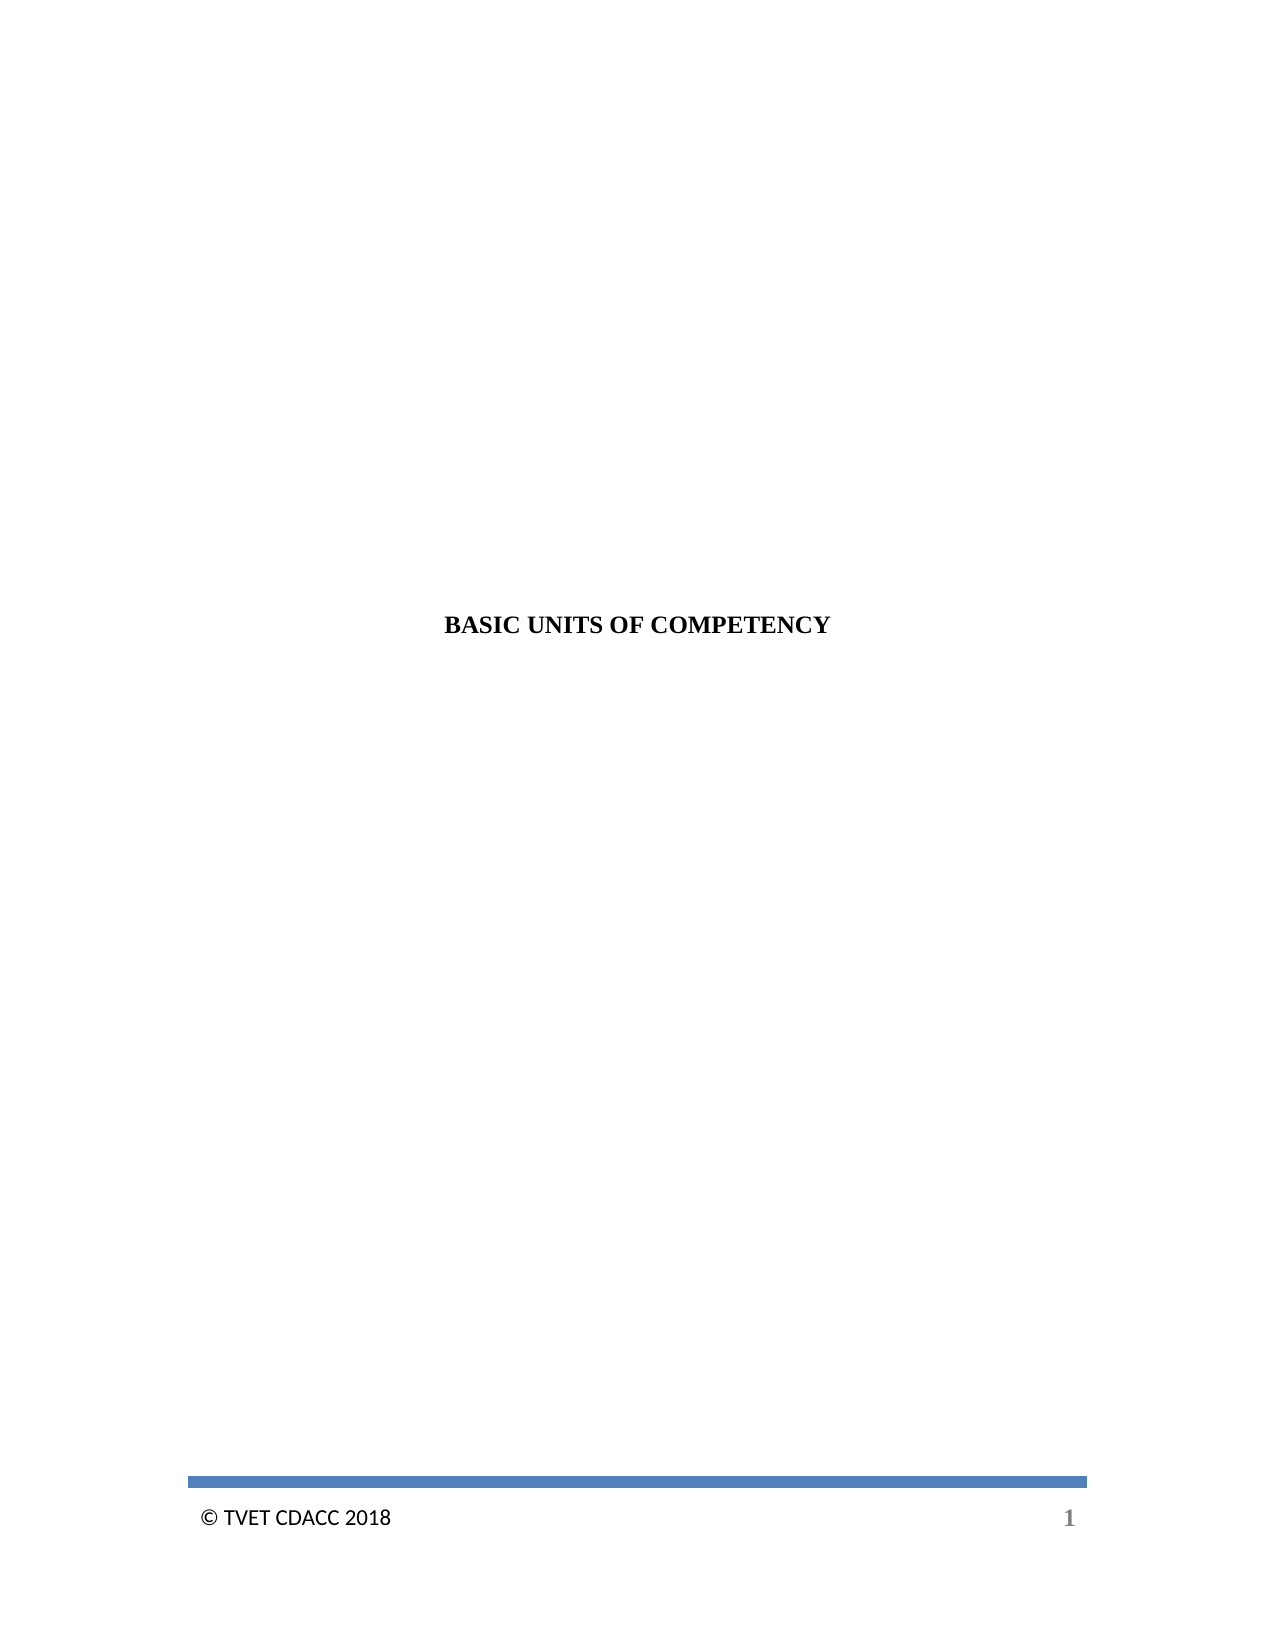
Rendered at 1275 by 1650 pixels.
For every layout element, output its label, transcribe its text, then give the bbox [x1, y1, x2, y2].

subtitle BASIC UNITS OF COMPETENCY [187, 610, 1087, 639]
